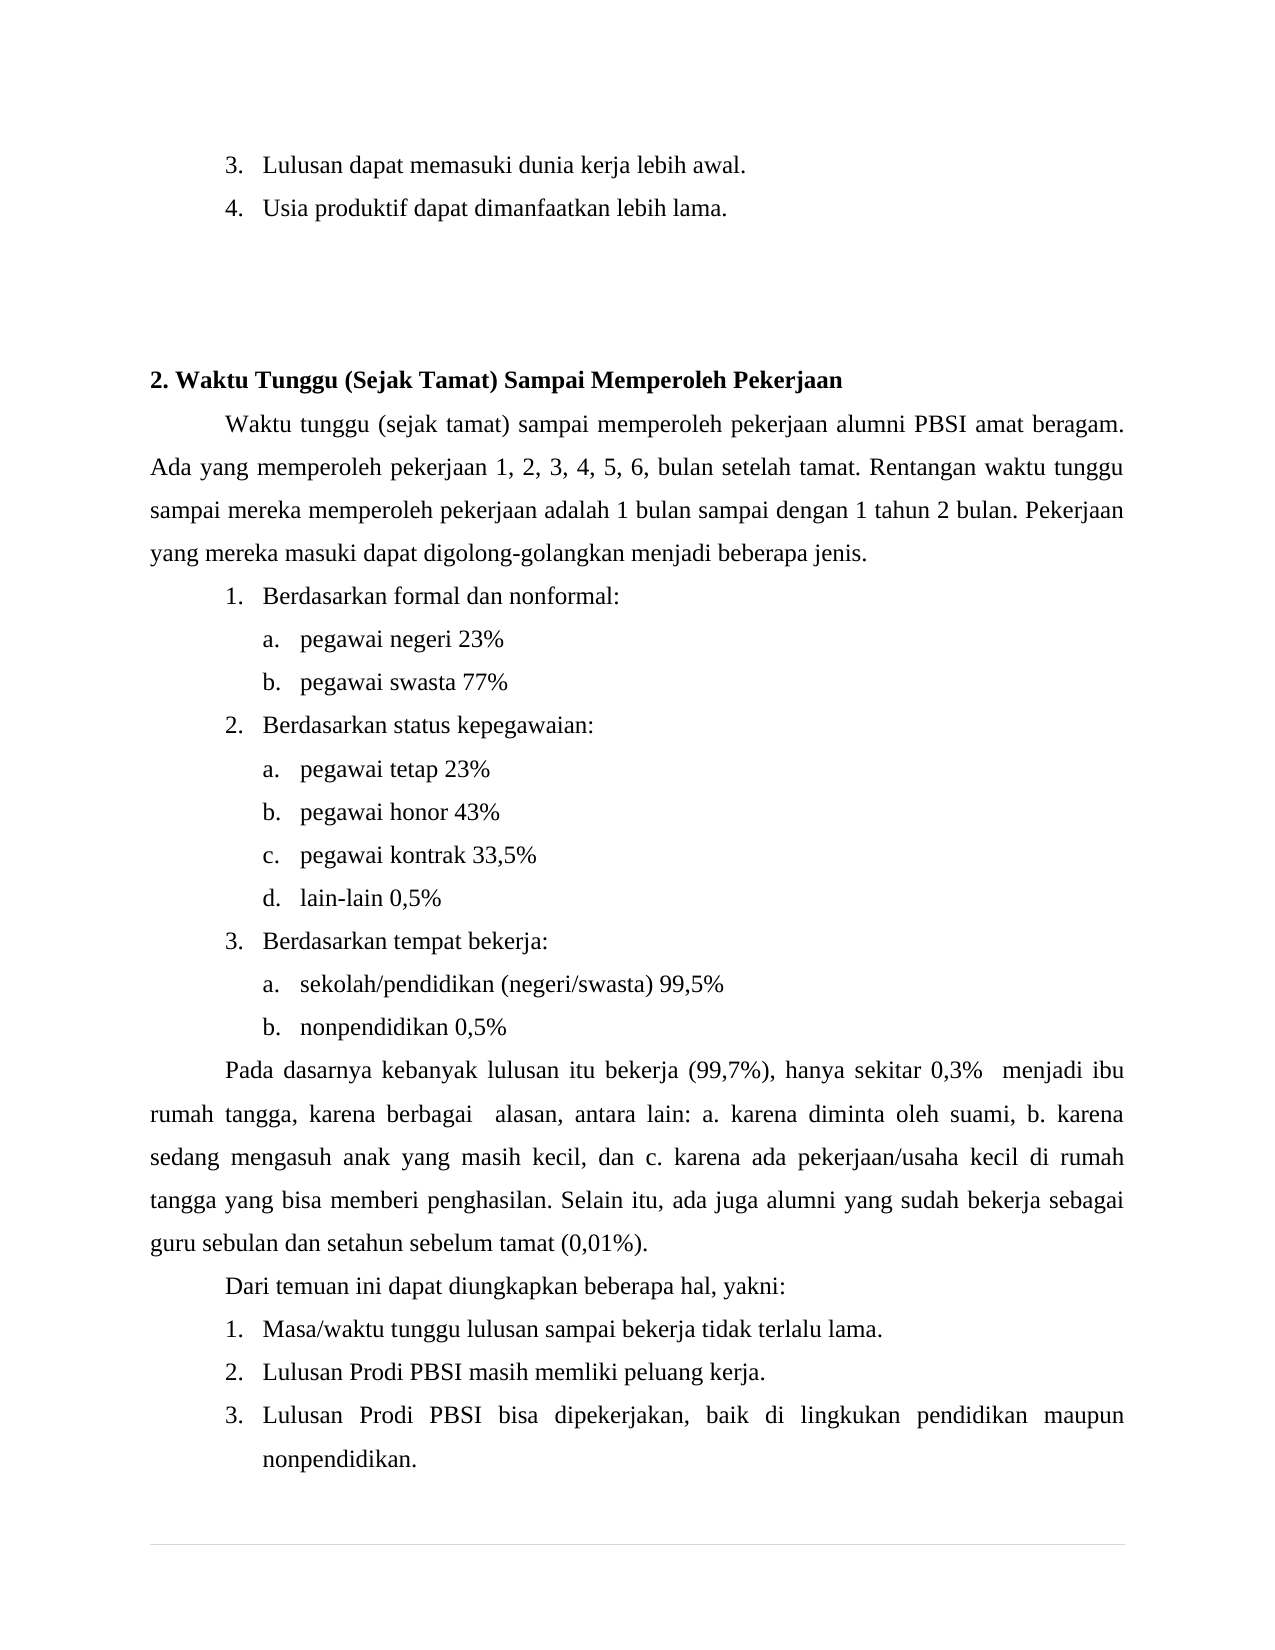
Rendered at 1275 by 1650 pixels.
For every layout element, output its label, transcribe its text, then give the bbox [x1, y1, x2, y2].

list Berdasarkan status kepegawaian: [225, 711, 1125, 739]
list lain-lain 0,5% [262, 883, 1125, 912]
list nonpendidikan 0,5% [262, 1012, 1125, 1041]
list Berdasarkan tempat bekerja: [225, 926, 1125, 955]
list Lulusan dapat memasuki dunia kerja lebih awal. [225, 150, 1125, 179]
list 2. Waktu Tunggu (Sejak Tamat) Sampai Memperoleh Pekerjaan [150, 366, 1125, 394]
list pegawai negeri 23% [262, 624, 1125, 653]
list Usia produktif dapat dimanfaatkan lebih lama. [225, 193, 1125, 222]
list pegawai swasta 77% [262, 667, 1125, 696]
list pegawai kontrak 33,5% [262, 840, 1125, 869]
list pegawai honor 43% [262, 797, 1125, 826]
list Waktu tunggu (sejak tamat) sampai memperoleh pekerjaan alumni PBSI amat beragam. Ada yang memperoleh pekerjaan 1, 2, 3, 4, 5, 6, bulan setelah tamat. Rentangan waktu tunggu sampai mereka memperoleh pekerjaan adalah 1 bulan sampai dengan 1 tahun 2 bulan. Pekerjaan yang mereka masuki dapat digolong-golangkan menjadi beberapa jenis. [150, 409, 1125, 567]
list pegawai tetap 23% [262, 754, 1125, 782]
list Berdasarkan formal dan nonformal: [225, 581, 1125, 610]
list Masa/waktu tunggu lulusan sampai bekerja tidak terlalu lama. [225, 1314, 1125, 1343]
text Dari temuan ini dapat diungkapkan beberapa hal, yakni: [150, 1271, 1125, 1300]
text Pada dasarnya kebanyak lulusan itu bekerja (99,7%), hanya sekitar 0,3% menjadi ibu rumah tangga, karena berbagai alasan, antara lain: a. karena diminta oleh suami, b. karena sedang mengasuh anak yang masih kecil, dan c. karena ada pekerjaan/usaha kecil di rumah tangga yang bisa memberi penghasilan. Selain itu, ada juga alumni yang sudah bekerja sebagai guru sebulan dan setahun sebelum tamat (0,01%). [150, 1056, 1125, 1257]
list sekolah/pendidikan (negeri/swasta) 99,5% [262, 969, 1125, 998]
list Lulusan Prodi PBSI masih memliki peluang kerja. [225, 1357, 1125, 1386]
list Lulusan Prodi PBSI bisa dipekerjakan, baik di lingkukan pendidikan maupun nonpendidikan. [225, 1401, 1125, 1472]
